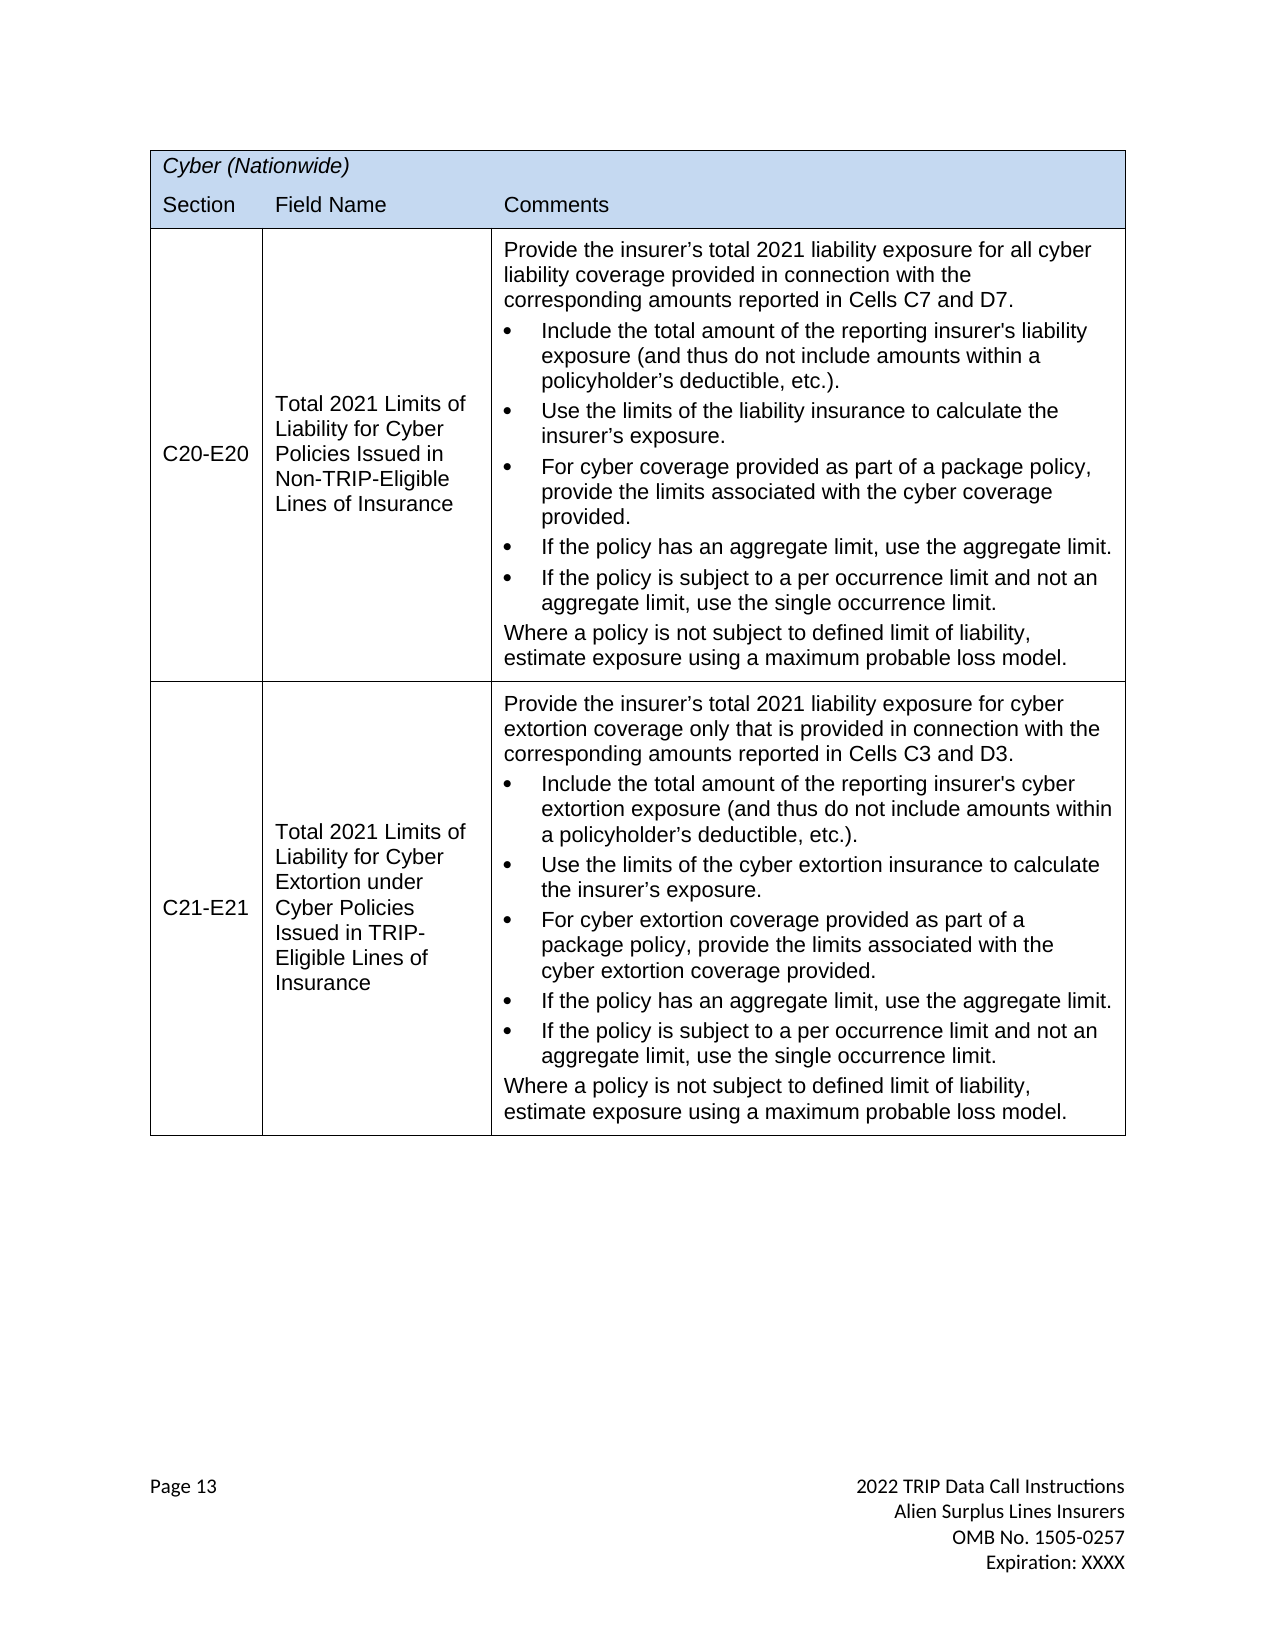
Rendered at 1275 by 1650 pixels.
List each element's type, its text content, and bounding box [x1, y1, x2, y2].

table_cell Provide the insurer’s total 2021 liability exposure for cyber extortion coverage only that is provided in connection with the corresponding amounts reported in Cells C3 and D3. Include the total amount of the reporting insurer's cyber extortion exposure (and thus do not include amounts within a policyholder’s deductible, etc.). Use the limits of the cyber extortion insurance to calculate the insurer’s exposure. For cyber extortion coverage provided as part of a package policy, provide the limits associated with the cyber extortion coverage provided. If the policy has an aggregate limit, use the aggregate limit. If the policy is subject to a per occurrence limit and not an aggregate limit, use the single occurrence limit. Where a policy is not subject to defined limit of liability, estimate exposure using a maximum probable loss model. [492, 682, 1125, 1135]
table_cell Section [151, 183, 263, 228]
table_header Cyber (Nationwide) [151, 151, 1125, 183]
table_cell C21-E21 [151, 682, 262, 1135]
table_cell Provide the insurer’s total 2021 liability exposure for all cyber liability coverage provided in connection with the corresponding amounts reported in Cells C7 and D7. Include the total amount of the reporting insurer's liability exposure (and thus do not include amounts within a policyholder’s deductible, etc.). Use the limits of the liability insurance to calculate the insurer’s exposure. For cyber coverage provided as part of a package policy, provide the limits associated with the cyber coverage provided. If the policy has an aggregate limit, use the aggregate limit. If the policy is subject to a per occurrence limit and not an aggregate limit, use the single occurrence limit. Where a policy is not subject to defined limit of liability, estimate exposure using a maximum probable loss model. [492, 229, 1125, 681]
table_cell C20-E20 [151, 229, 262, 681]
table_cell Comments [492, 183, 1125, 228]
table_cell Total 2021 Limits of Liability for Cyber Extortion under Cyber Policies Issued in TRIP-Eligible Lines of Insurance [263, 682, 491, 1135]
table_cell Field Name [263, 183, 492, 228]
table_cell Total 2021 Limits of Liability for Cyber Policies Issued in Non-TRIP-Eligible Lines of Insurance [263, 229, 491, 681]
